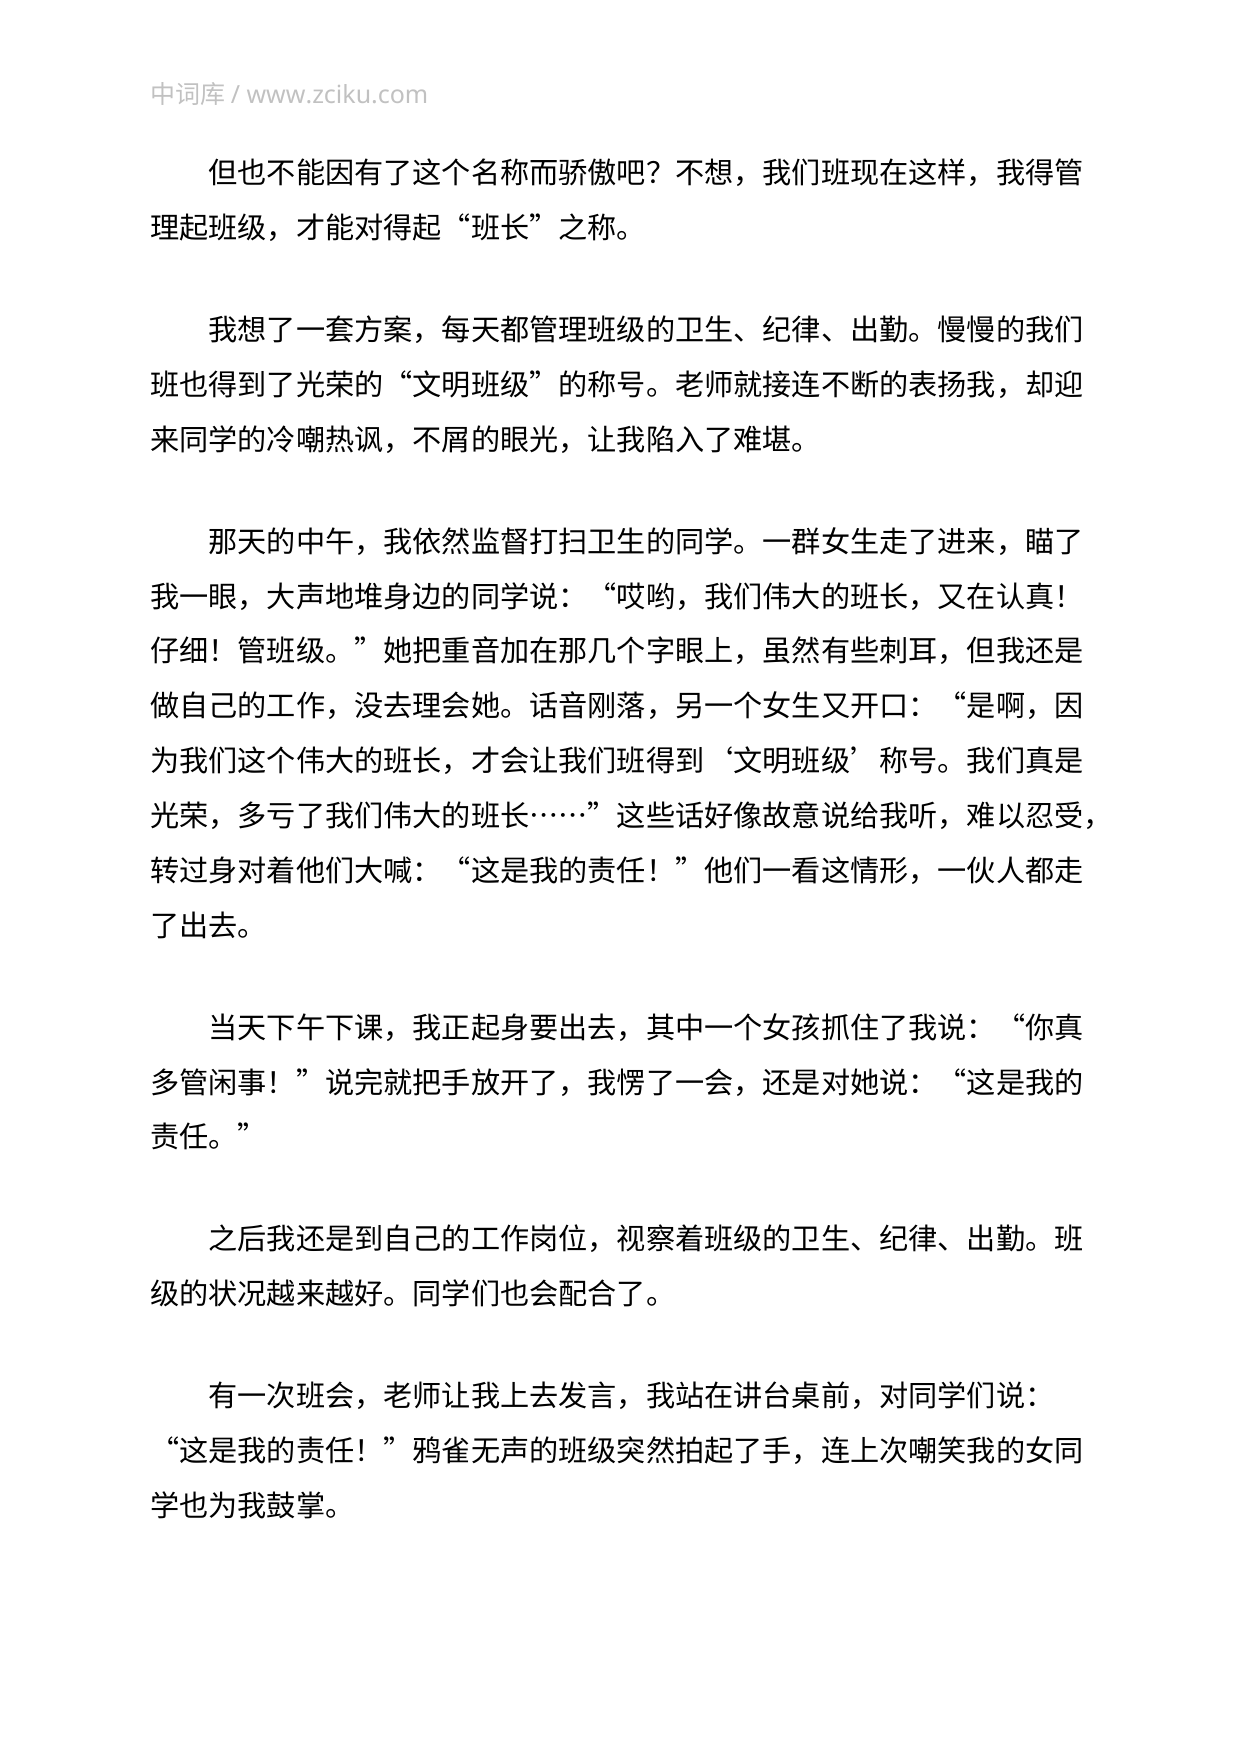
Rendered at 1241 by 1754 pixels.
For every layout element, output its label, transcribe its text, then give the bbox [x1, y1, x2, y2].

text 有一次班会，老师让我上去发言，我站在讲台桌前，对同学们说：“这是我的责任！”鸦雀无声的班级突然拍起了手，连上次嘲笑我的女同学也为我鼓掌。 [150, 1372, 1090, 1524]
text 当天下午下课，我正起身要出去，其中一个女孩抓住了我说：“你真多管闲事！”说完就把手放开了，我愣了一会，还是对她说：“这是我的责任。” [150, 1004, 1090, 1156]
text 之后我还是到自己的工作岗位，视察着班级的卫生、纪律、出勤。班级的状况越来越好。同学们也会配合了。 [150, 1216, 1090, 1313]
text 我想了一套方案，每天都管理班级的卫生、纪律、出勤。慢慢的我们班也得到了光荣的“文明班级”的称号。老师就接连不断的表扬我，却迎来同学的冷嘲热讽，不屑的眼光，让我陷入了难堪。 [150, 307, 1090, 459]
text 但也不能因有了这个名称而骄傲吧？不想，我们班现在这样，我得管理起班级，才能对得起“班长”之称。 [150, 150, 1090, 247]
text 那天的中午，我依然监督打扫卫生的同学。一群女生走了进来，瞄了我一眼，大声地堆身边的同学说：“哎哟，我们伟大的班长，又在认真！仔细！管班级。”她把重音加在那几个字眼上，虽然有些刺耳，但我还是做自己的工作，没去理会她。话音刚落，另一个女生又开口：“是啊，因为我们这个伟大的班长，才会让我们班得到‘文明班级’称号。我们真是光荣，多亏了我们伟大的班长……”这些话好像故意说给我听，难以忍受，转过身对着他们大喊：“这是我的责任！”他们一看这情形，一伙人都走了出去。 [150, 518, 1090, 945]
